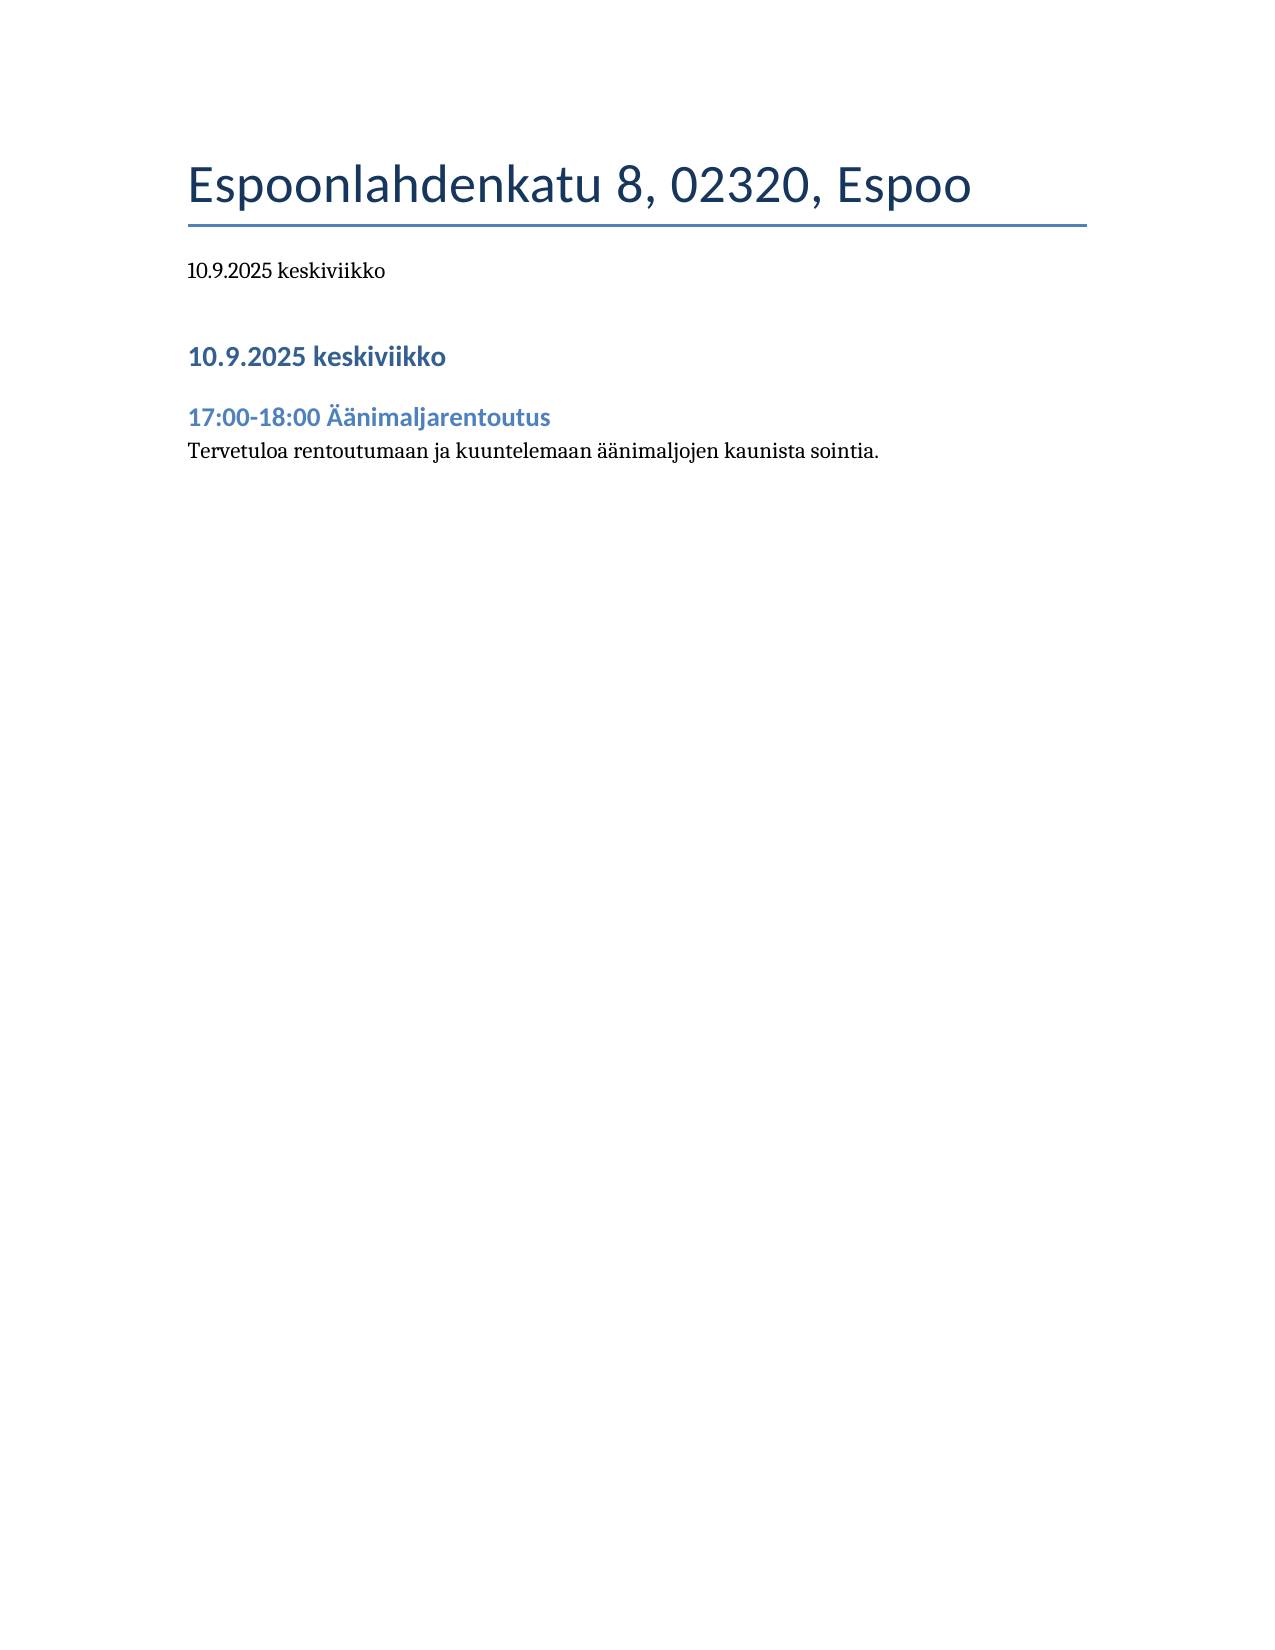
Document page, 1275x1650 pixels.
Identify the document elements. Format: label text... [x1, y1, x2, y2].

subtitle 10.9.2025 keskiviikko [187, 338, 1087, 374]
text 10.9.2025 keskiviikko [187, 258, 1087, 284]
title Espoonlahdenkatu 8, 02320, Espoo [187, 150, 1087, 227]
subtitle 17:00-18:00 Äänimaljarentoutus [187, 400, 1087, 433]
text Tervetuloa rentoutumaan ja kuuntelemaan äänimaljojen kaunista sointia. [187, 438, 1087, 464]
